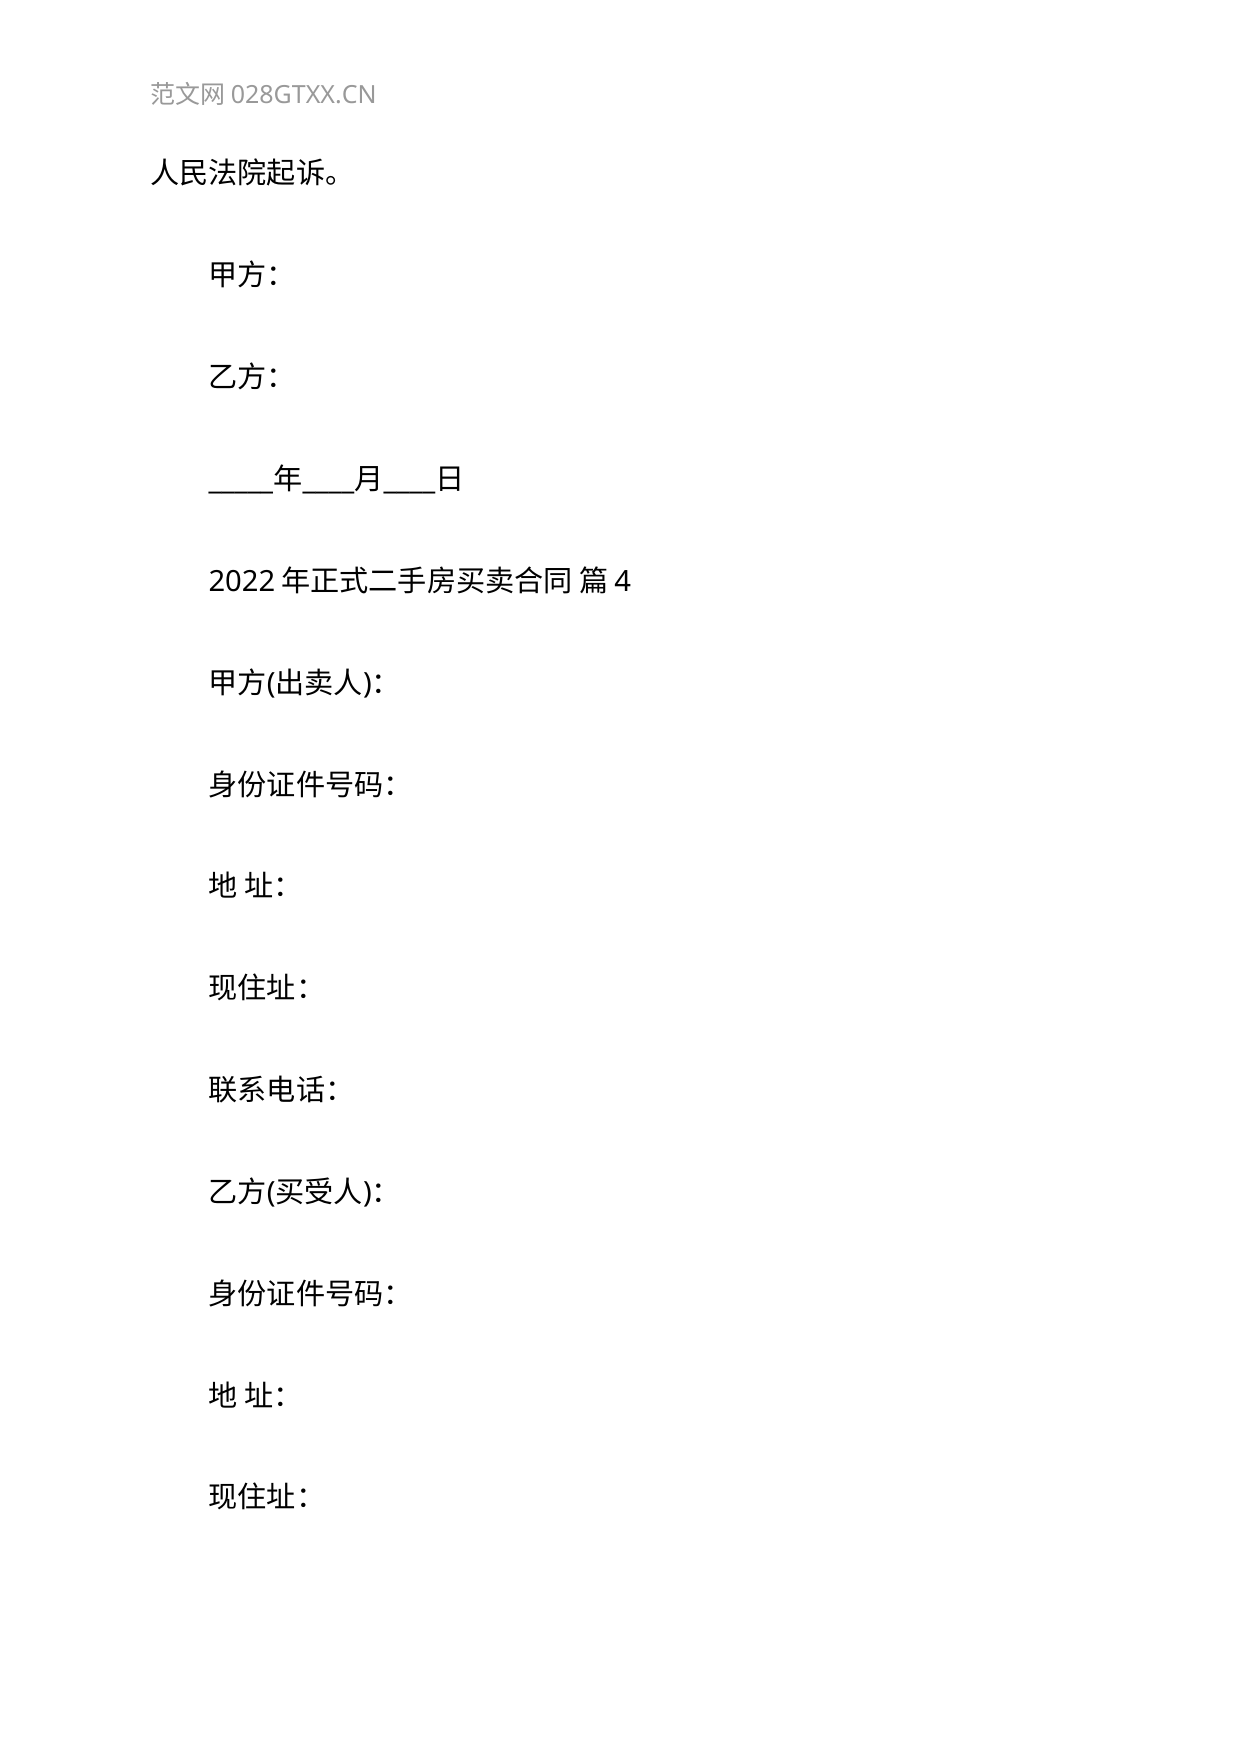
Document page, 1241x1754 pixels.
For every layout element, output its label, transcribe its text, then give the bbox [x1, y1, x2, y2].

text 身份证件号码： [150, 1270, 1090, 1313]
text 地 址： [150, 1372, 1090, 1414]
text 乙方： [150, 353, 1090, 396]
text 联系电话： [150, 1067, 1090, 1109]
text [150, 150, 1090, 192]
text 2022年正式二手房买卖合同 篇4 [150, 557, 1090, 600]
text 现住址： [150, 965, 1090, 1007]
text 现住址： [150, 1474, 1090, 1516]
text 甲方： [150, 252, 1090, 294]
text 地 址： [150, 863, 1090, 905]
text 甲方(出卖人)： [150, 659, 1090, 702]
text 身份证件号码： [150, 761, 1090, 803]
text _____年____月____日 [150, 455, 1090, 498]
text 乙方(买受人)： [150, 1168, 1090, 1211]
